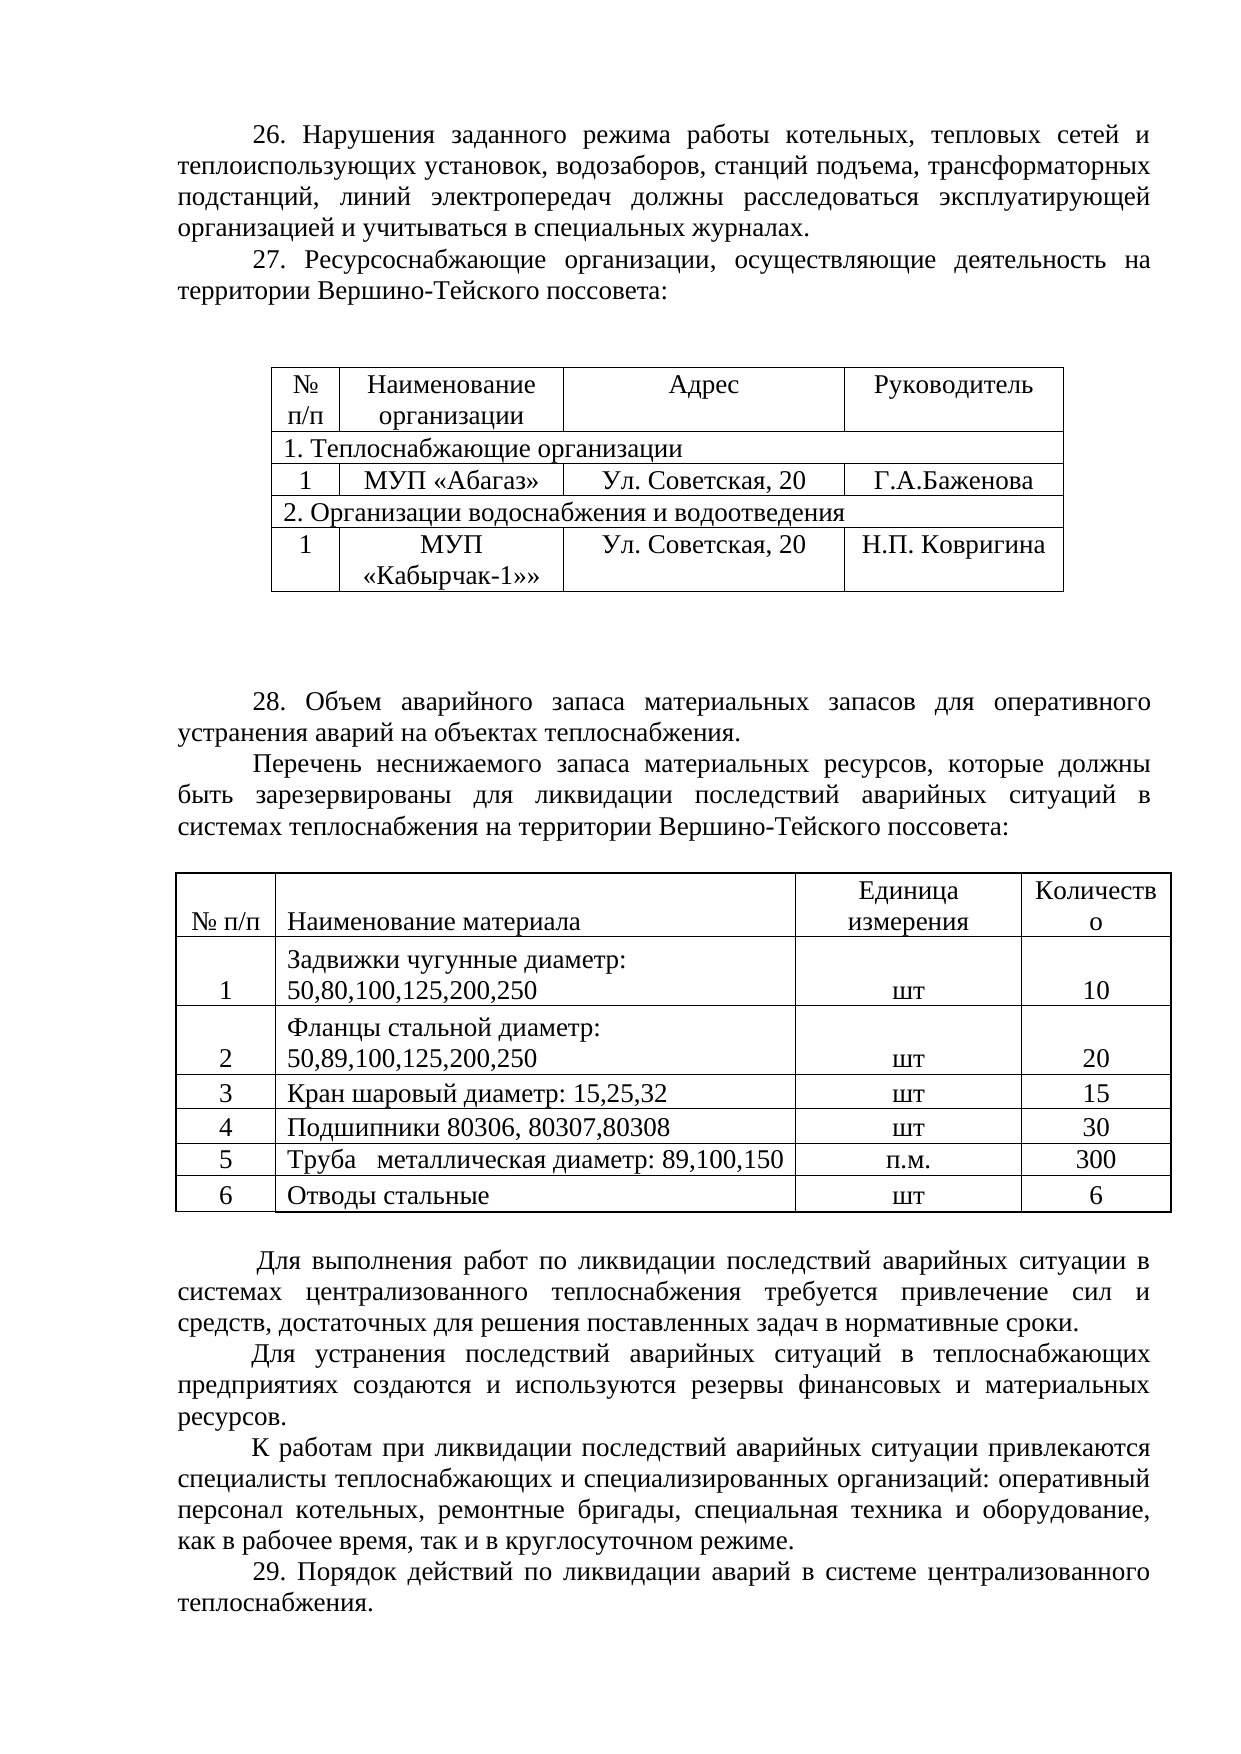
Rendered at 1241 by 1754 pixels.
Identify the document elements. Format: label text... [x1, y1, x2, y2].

table_cell 3 [177, 1075, 275, 1108]
table_cell 6 [177, 1176, 275, 1211]
table_cell 1 [272, 464, 339, 495]
text Перечень неснижаемого запаса материальных ресурсов, которые должны быть зарезервированы для ликвидации последствий аварийных ситуаций в системах теплоснабжения на территории Вершино-Тейского поссовета: [177, 747, 1152, 841]
table_cell 1 [177, 937, 275, 1005]
text Для выполнения работ по ликвидации последствий аварийных ситуации в системах централизованного теплоснабжения требуется привлечение сил и средств, достаточных для решения поставленных задач в нормативные сроки. [177, 1244, 1152, 1337]
table_cell Фланцы стальной диаметр: 50,89,100,125,200,250 [276, 1006, 795, 1074]
text 28. Объем аварийного запаса материальных запасов для оперативного устранения аварий на объектах теплоснабжения. [177, 685, 1152, 747]
table_cell МУП «Абагаз» [340, 464, 563, 495]
table_cell 2 [177, 1006, 275, 1074]
table_cell Г.А.Баженова [845, 464, 1063, 495]
table_cell 15 [1022, 1075, 1170, 1108]
table_cell Труба металлическая диаметр: 89,100,150 [276, 1144, 795, 1175]
text К работам при ликвидации последствий аварийных ситуации привлекаются специалисты теплоснабжающих и специализированных организаций: оперативный персонал котельных, ремонтные бригады, специальная техника и оборудование, как в рабочее время, так и в круглосуточном режиме. [177, 1431, 1152, 1555]
table_cell шт [796, 1176, 1021, 1211]
table_cell Н.П. Ковригина [845, 528, 1063, 591]
table_header Количество [1022, 874, 1170, 936]
table_cell п.м. [796, 1144, 1021, 1175]
table_header Руководитель [845, 368, 1063, 431]
table_cell 6 [1022, 1176, 1170, 1211]
table_cell шт [796, 1075, 1021, 1108]
table_cell 5 [177, 1144, 275, 1175]
text Для устранения последствий аварийных ситуаций в теплоснабжающих предприятиях создаются и используются резервы финансовых и материальных ресурсов. [177, 1337, 1152, 1431]
table_header Единица измерения [796, 874, 1021, 936]
table_cell 30 [1022, 1109, 1170, 1142]
table_cell 1. Теплоснабжающие организации [272, 432, 1063, 463]
table_cell Кран шаровый диаметр: 15,25,32 [276, 1075, 795, 1108]
text 27. Ресурсоснабжающие организации, осуществляющие деятельность на территории Вершино-Тейского поссовета: [177, 243, 1152, 305]
table_cell шт [796, 1109, 1021, 1142]
table_cell шт [796, 1006, 1021, 1074]
text 26. Нарушения заданного режима работы котельных, тепловых сетей и теплоиспользующих установок, водозаборов, станций подъема, трансформаторных подстанций, линий электропередач должны расследоваться эксплуатирующей организацией и учитываться в специальных журналах. [177, 118, 1152, 243]
table_header Адрес [564, 368, 844, 431]
table_cell Ул. Советская, 20 [564, 464, 844, 495]
table_cell 300 [1022, 1144, 1170, 1175]
table_header Наименование организации [340, 368, 563, 431]
table_cell Подшипники 80306, 80307,80308 [276, 1109, 795, 1142]
table_cell 10 [1022, 937, 1170, 1005]
table_cell 4 [177, 1109, 275, 1142]
table_cell Задвижки чугунные диаметр: 50,80,100,125,200,250 [276, 937, 795, 1005]
table_cell 1 [272, 528, 339, 591]
table_cell Отводы стальные [276, 1176, 795, 1211]
table_cell Ул. Советская, 20 [564, 528, 844, 591]
table_cell 20 [1022, 1006, 1170, 1074]
table_cell 2. Организации водоснабжения и водоотведения [272, 496, 1063, 527]
table_cell шт [796, 937, 1021, 1005]
text 29. Порядок действий по ликвидации аварий в системе централизованного теплоснабжения. [177, 1555, 1152, 1618]
table_header № п/п [177, 874, 275, 936]
table_header Наименование материала [276, 874, 795, 936]
table_header № п/п [272, 368, 339, 431]
table_cell МУП «Кабырчак-1»» [340, 528, 563, 591]
